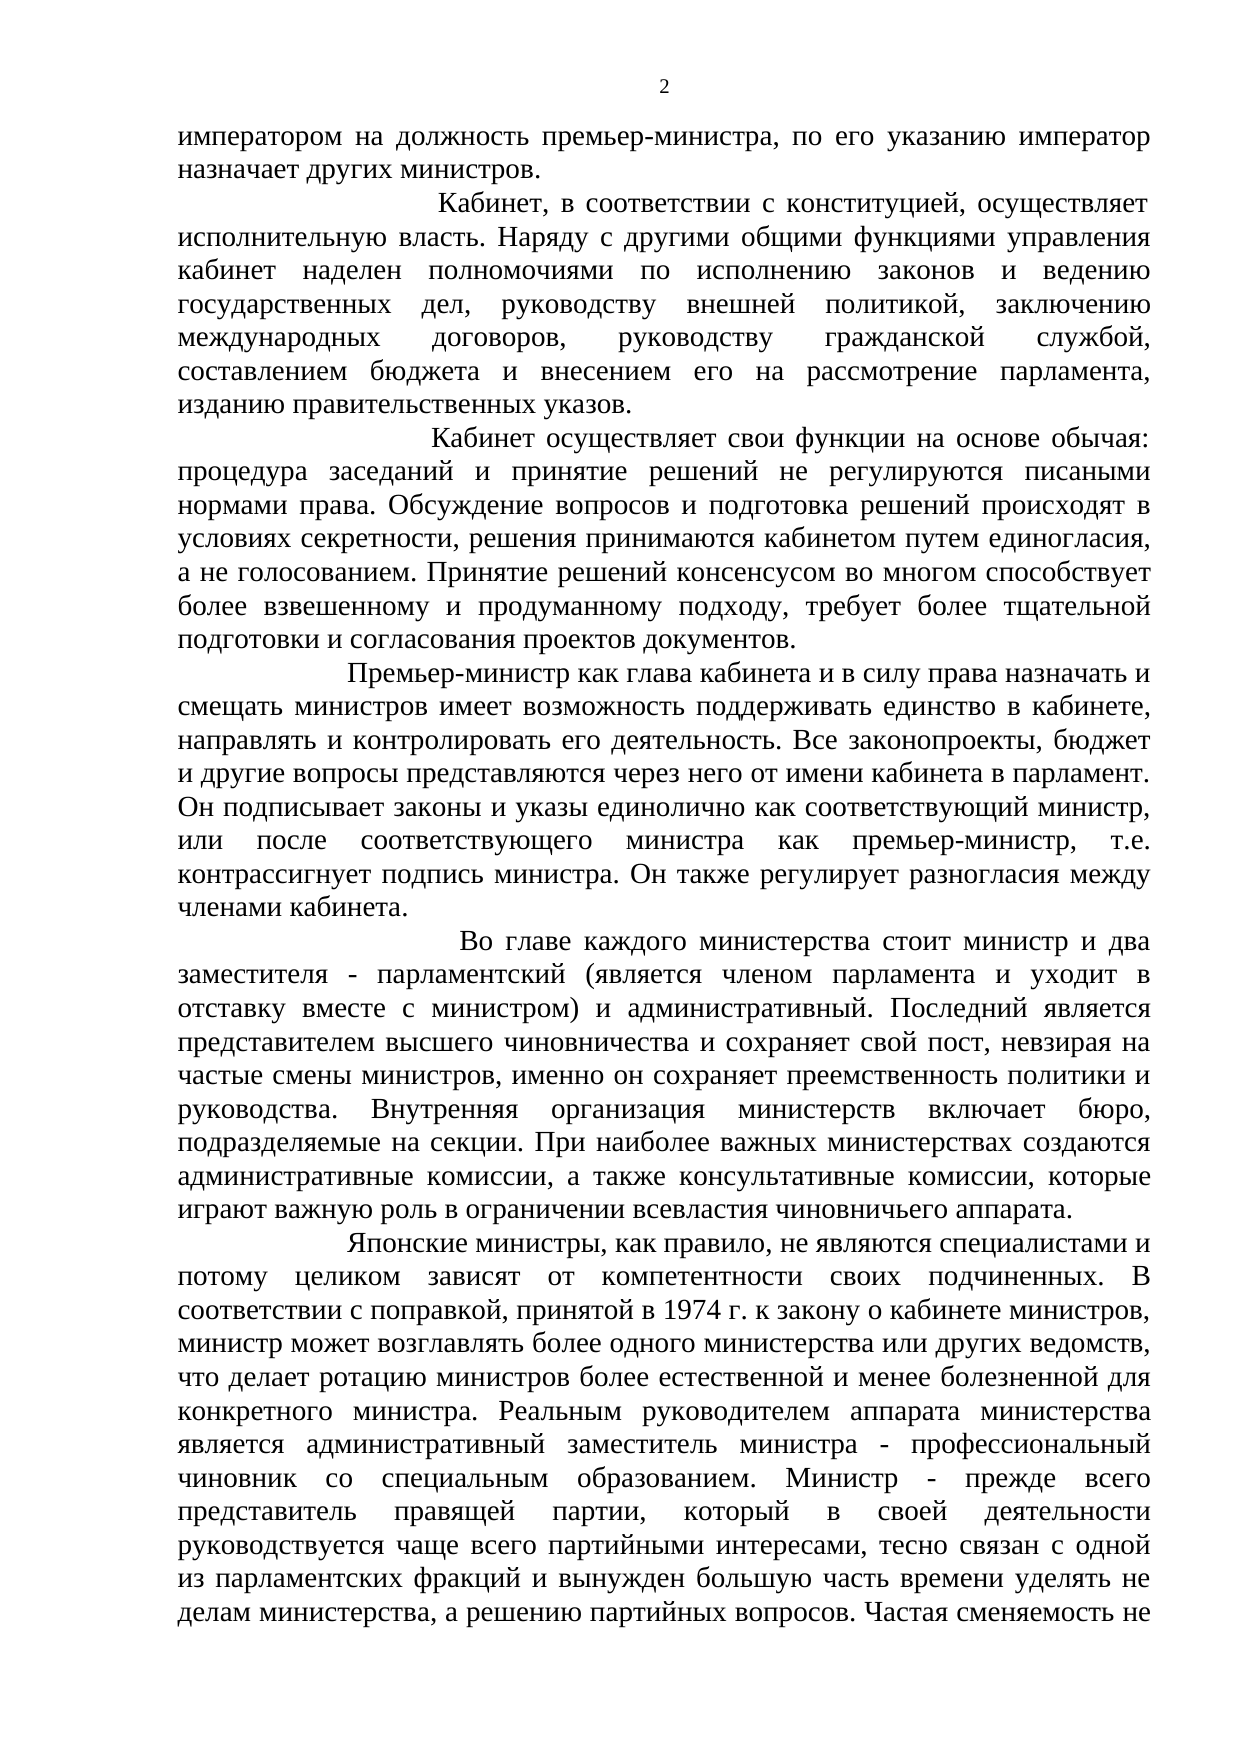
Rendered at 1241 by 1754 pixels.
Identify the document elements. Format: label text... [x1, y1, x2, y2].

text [177, 118, 1152, 185]
text Кабинет, в соответствии с конституцией, осуществляет исполнительную власть. Наряду с другими общими функциями управления кабинет наделен полномочиями по исполнению законов и ведению государственных дел, руководству внешней политикой, заключению международных договоров, руководству гражданской службой, составлением бюджета и внесением его на рассмотрение парламента, изданию правительственных указов. [177, 185, 1152, 420]
text Кабинет осуществляет свои функции на основе обычая: процедура заседаний и принятие решений не регулируются писаными нормами права. Обсуждение вопросов и подготовка решений происходят в условиях секретности, решения принимаются кабинетом путем единогласия, а не голосованием. Принятие решений консенсусом во многом способствует более взвешенному и продуманному подходу, требует более тщательной подготовки и согласования проектов документов. [177, 420, 1152, 655]
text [177, 1225, 1152, 1627]
text Во главе каждого министерства стоит министр и два заместителя - парламентский (является членом парламента и уходит в отставку вместе с министром) и административный. Последний является представителем высшего чиновничества и сохраняет свой пост, невзирая на частые смены министров, именно он сохраняет преемственность политики и руководства. Внутренняя организация министерств включает бюро, подразделяемые на секции. При наиболее важных министерствах создаются административные комиссии, а также консультативные комиссии, которые играют важную роль в ограничении всевластия чиновничьего аппарата. [177, 923, 1152, 1225]
text Премьер-министр как глава кабинета и в силу права назначать и смещать министров имеет возможность поддерживать единство в кабинете, направлять и контролировать его деятельность. Все законопроекты, бюджет и другие вопросы представляются через него от имени кабинета в парламент. Он подписывает законы и указы единолично как соответствующий министр, или после соответствующего министра как премьер-министр, т.е. контрассигнует подпись министра. Он также регулирует разногласия между членами кабинета. [177, 655, 1152, 923]
